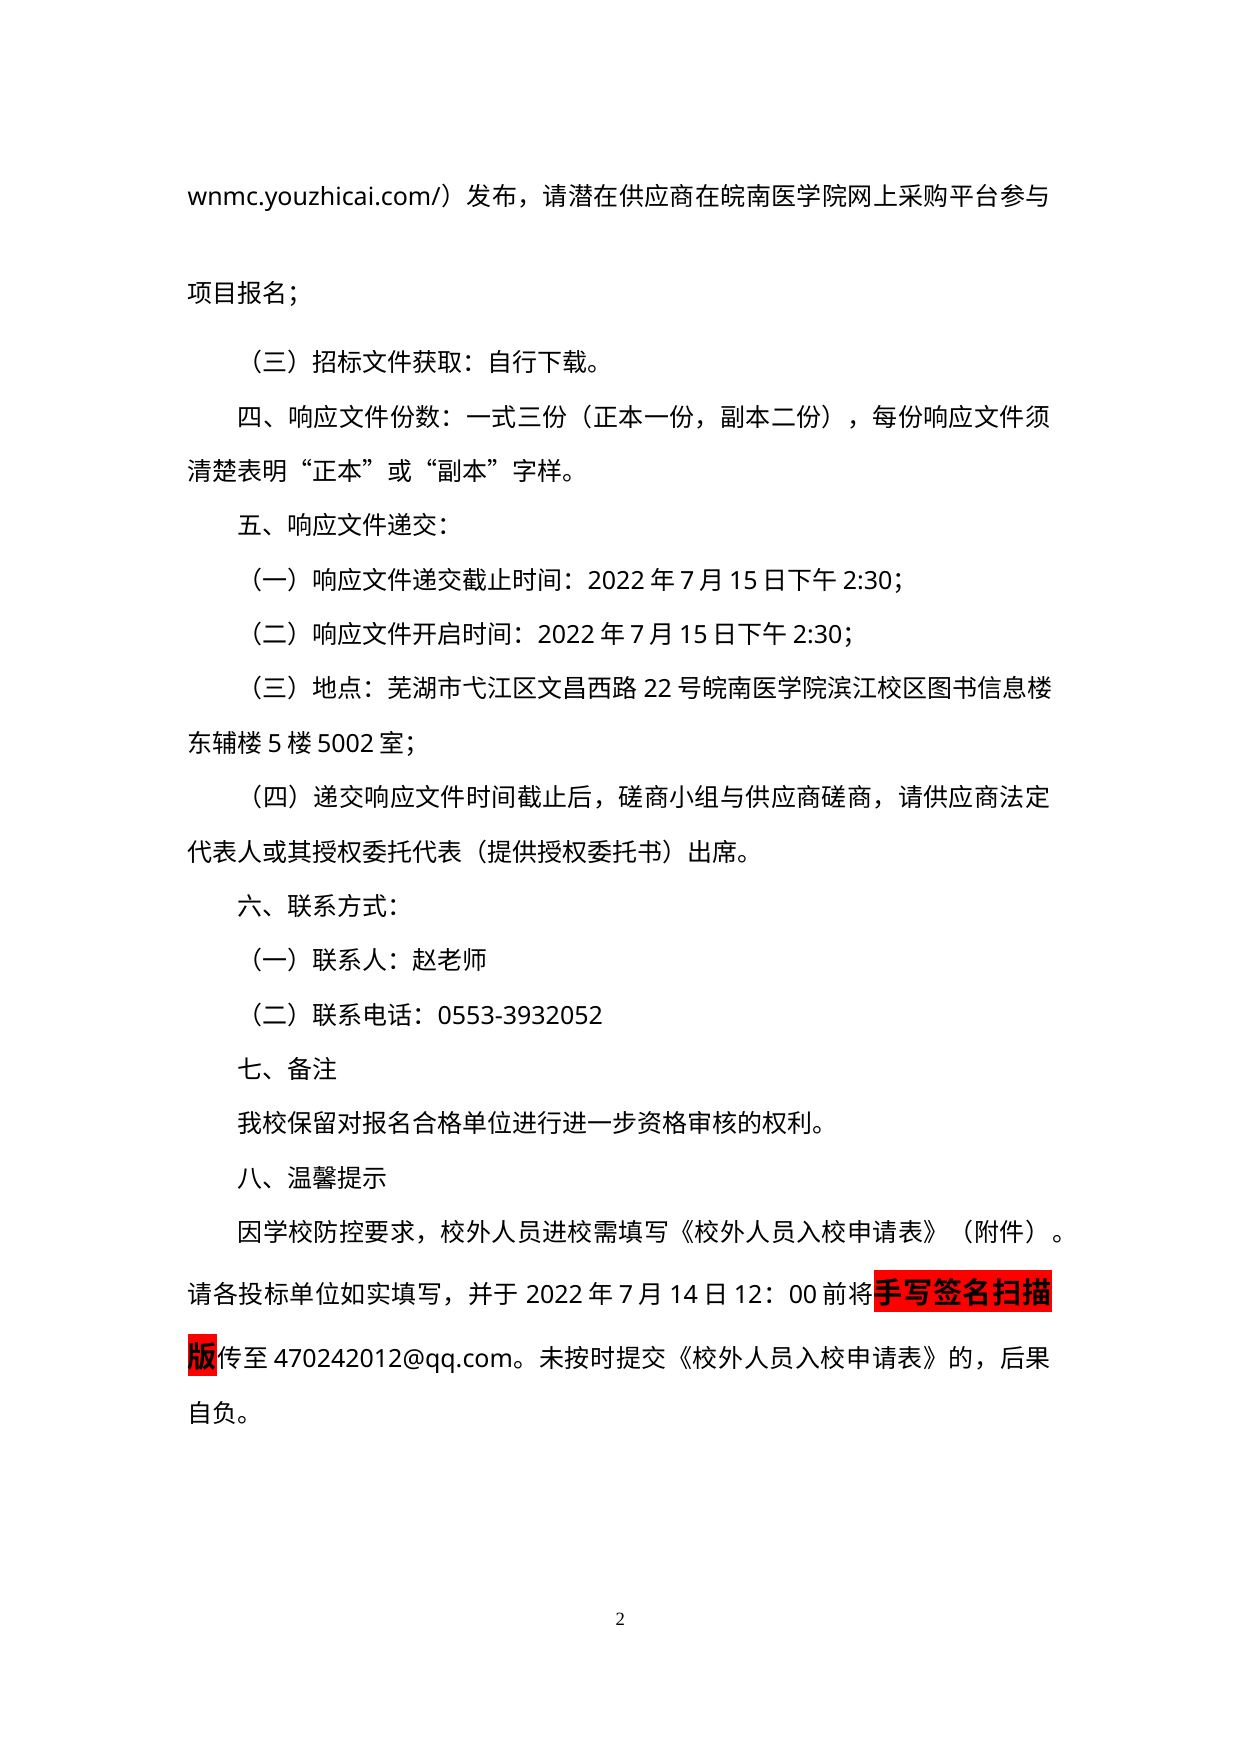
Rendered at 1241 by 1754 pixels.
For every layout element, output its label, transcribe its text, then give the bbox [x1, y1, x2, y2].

text （一）响应文件递交截止时间：2022年7月15日下午2:30； [187, 560, 1053, 596]
text 四、响应文件份数：一式三份（正本一份，副本二份），每份响应文件须清楚表明“正本”或“副本”字样。 [187, 397, 1053, 488]
text 七、备注 [187, 1049, 1053, 1086]
text 六、联系方式： [187, 886, 1053, 923]
text （二）响应文件开启时间：2022年7月15日下午2:30； [187, 614, 1053, 651]
text （三）地点：芜湖市弋江区文昌西路22号皖南医学院滨江校区图书信息楼东辅楼5楼5002室； [187, 669, 1053, 759]
text 因学校防控要求，校外人员进校需填写《校外人员入校申请表》（附件）。请各投标单位如实填写，并于2022年7月14日12：00前将手写签名扫描版传至470242012@qq.com。未按时提交《校外人员入校申请表》的，后果自负。 [187, 1213, 1053, 1430]
text （三）招标文件获取：自行下载。 [187, 343, 1053, 379]
text 五、响应文件递交： [187, 506, 1053, 542]
text （二）联系电话：0553-3932052 [187, 995, 1053, 1031]
text （一）联系人：赵老师 [187, 941, 1053, 977]
text 我校保留对报名合格单位进行进一步资格审核的权利。 [187, 1104, 1053, 1140]
text 八、温馨提示 [187, 1158, 1053, 1194]
text （四）递交响应文件时间截止后，磋商小组与供应商磋商，请供应商法定代表人或其授权委托代表（提供授权委托书）出席。 [187, 778, 1053, 868]
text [187, 162, 1053, 324]
